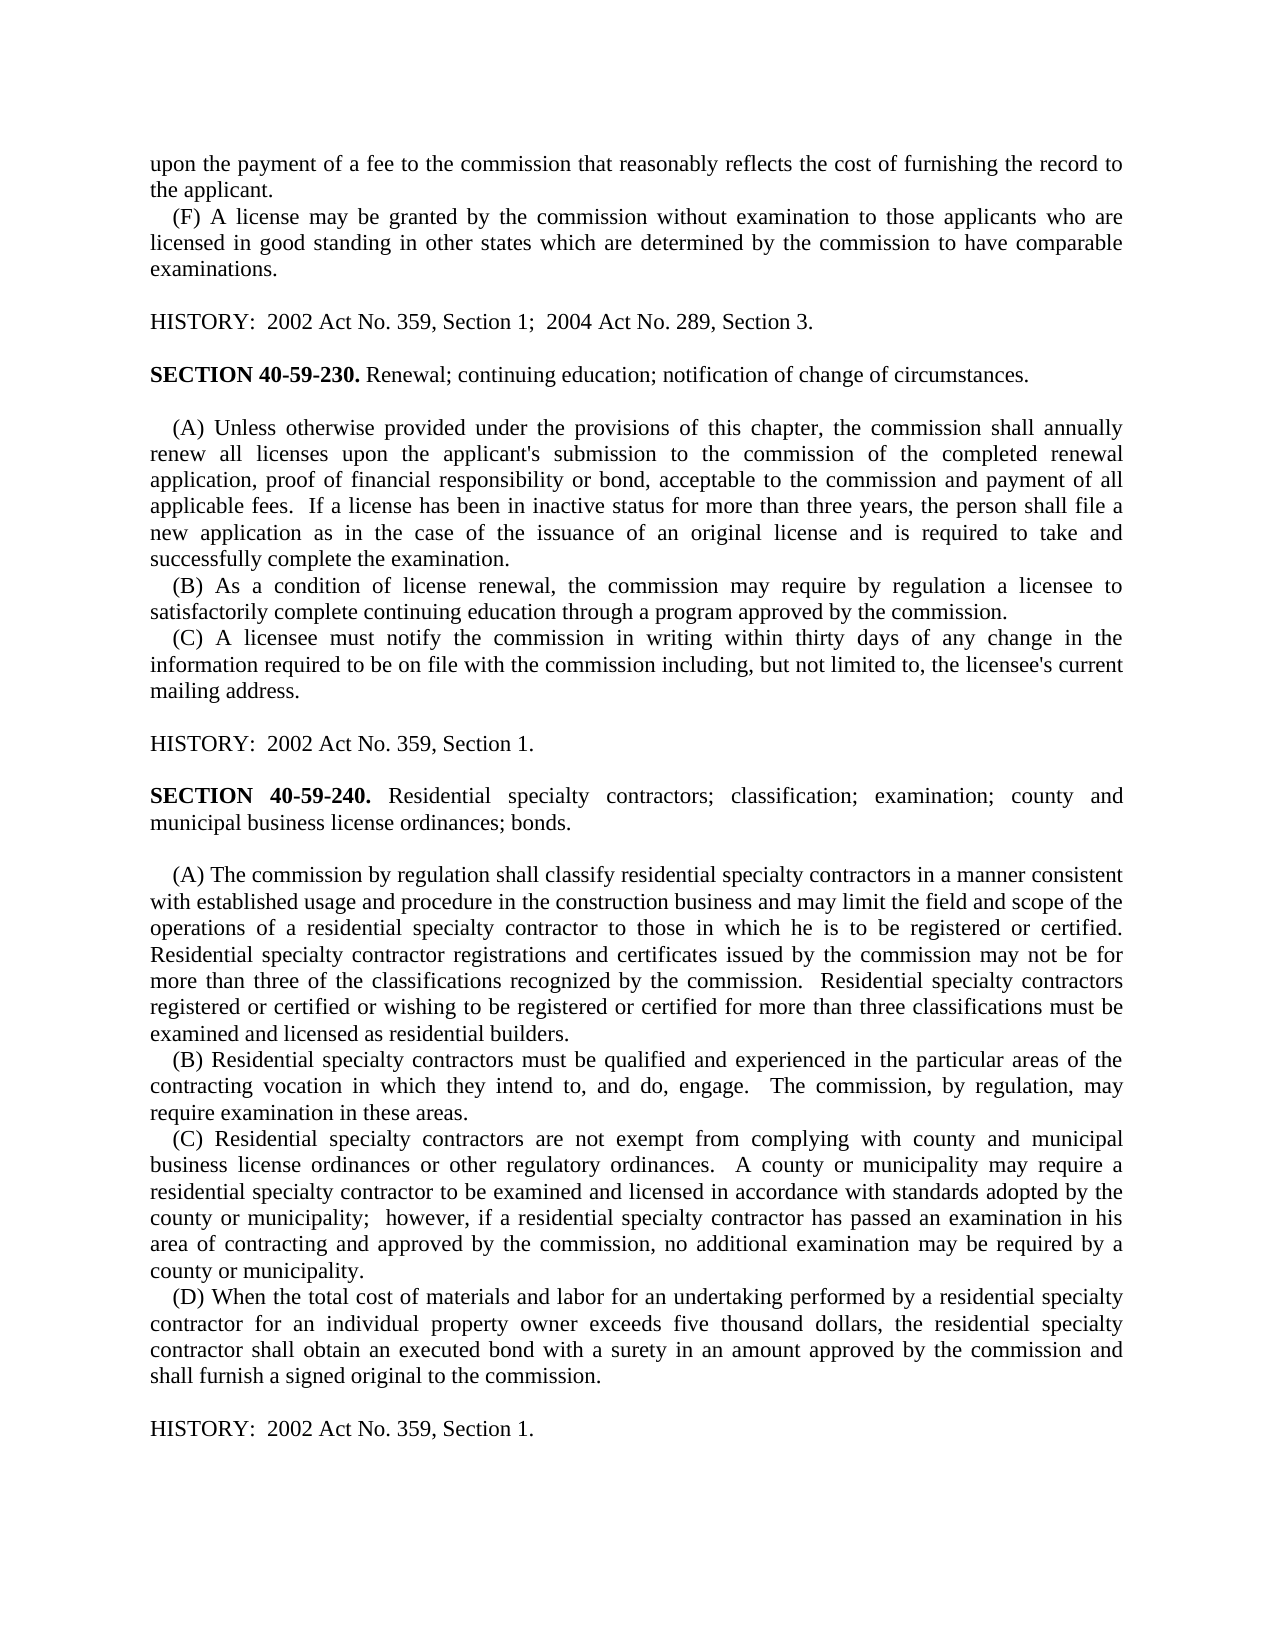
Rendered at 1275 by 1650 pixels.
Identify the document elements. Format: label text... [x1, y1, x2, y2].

text HISTORY: 2002 Act No. 359, Section 1; 2004 Act No. 289, Section 3. [150, 308, 1125, 334]
text (C) Residential specialty contractors are not exempt from complying with county and municipal business license ordinances or other regulatory ordinances. A county or municipality may require a residential specialty contractor to be examined and licensed in accordance with standards adopted by the county or municipality; however, if a residential specialty contractor has passed an examination in his area of contracting and approved by the commission, no additional examination may be required by a county or municipality. [150, 1125, 1125, 1283]
text SECTION 40-59-240. Residential specialty contractors; classification; examination; county and municipal business license ordinances; bonds. [150, 782, 1125, 835]
text HISTORY: 2002 Act No. 359, Section 1. [150, 1415, 1125, 1441]
text (C) A licensee must notify the commission in writing within thirty days of any change in the information required to be on file with the commission including, but not limited to, the licensee's current mailing address. [150, 624, 1125, 703]
text (B) As a condition of license renewal, the commission may require by regulation a licensee to satisfactorily complete continuing education through a program approved by the commission. [150, 572, 1125, 624]
text (F) A license may be granted by the commission without examination to those applicants who are licensed in good standing in other states which are determined by the commission to have comparable examinations. [150, 203, 1125, 282]
text (D) When the total cost of materials and labor for an undertaking performed by a residential specialty contractor for an individual property owner exceeds five thousand dollars, the residential specialty contractor shall obtain an executed bond with a surety in an amount approved by the commission and shall furnish a signed original to the commission. [150, 1283, 1125, 1389]
text HISTORY: 2002 Act No. 359, Section 1. [150, 730, 1125, 756]
text (A) The commission by regulation shall classify residential specialty contractors in a manner consistent with established usage and procedure in the construction business and may limit the field and scope of the operations of a residential specialty contractor to those in which he is to be registered or certified. Residential specialty contractor registrations and certificates issued by the commission may not be for more than three of the classifications recognized by the commission. Residential specialty contractors registered or certified or wishing to be registered or certified for more than three classifications must be examined and licensed as residential builders. [150, 862, 1125, 1046]
text SECTION 40-59-230. Renewal; continuing education; notification of change of circumstances. [150, 361, 1125, 387]
text (A) Unless otherwise provided under the provisions of this chapter, the commission shall annually renew all licenses upon the applicant's submission to the commission of the completed renewal application, proof of financial responsibility or bond, acceptable to the commission and payment of all applicable fees. If a license has been in inactive status for more than three years, the person shall file a new application as in the case of the issuance of an original license and is required to take and successfully complete the examination. [150, 413, 1125, 572]
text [150, 150, 1125, 203]
text (B) Residential specialty contractors must be qualified and experienced in the particular areas of the contracting vocation in which they intend to, and do, engage. The commission, by regulation, may require examination in these areas. [150, 1046, 1125, 1125]
